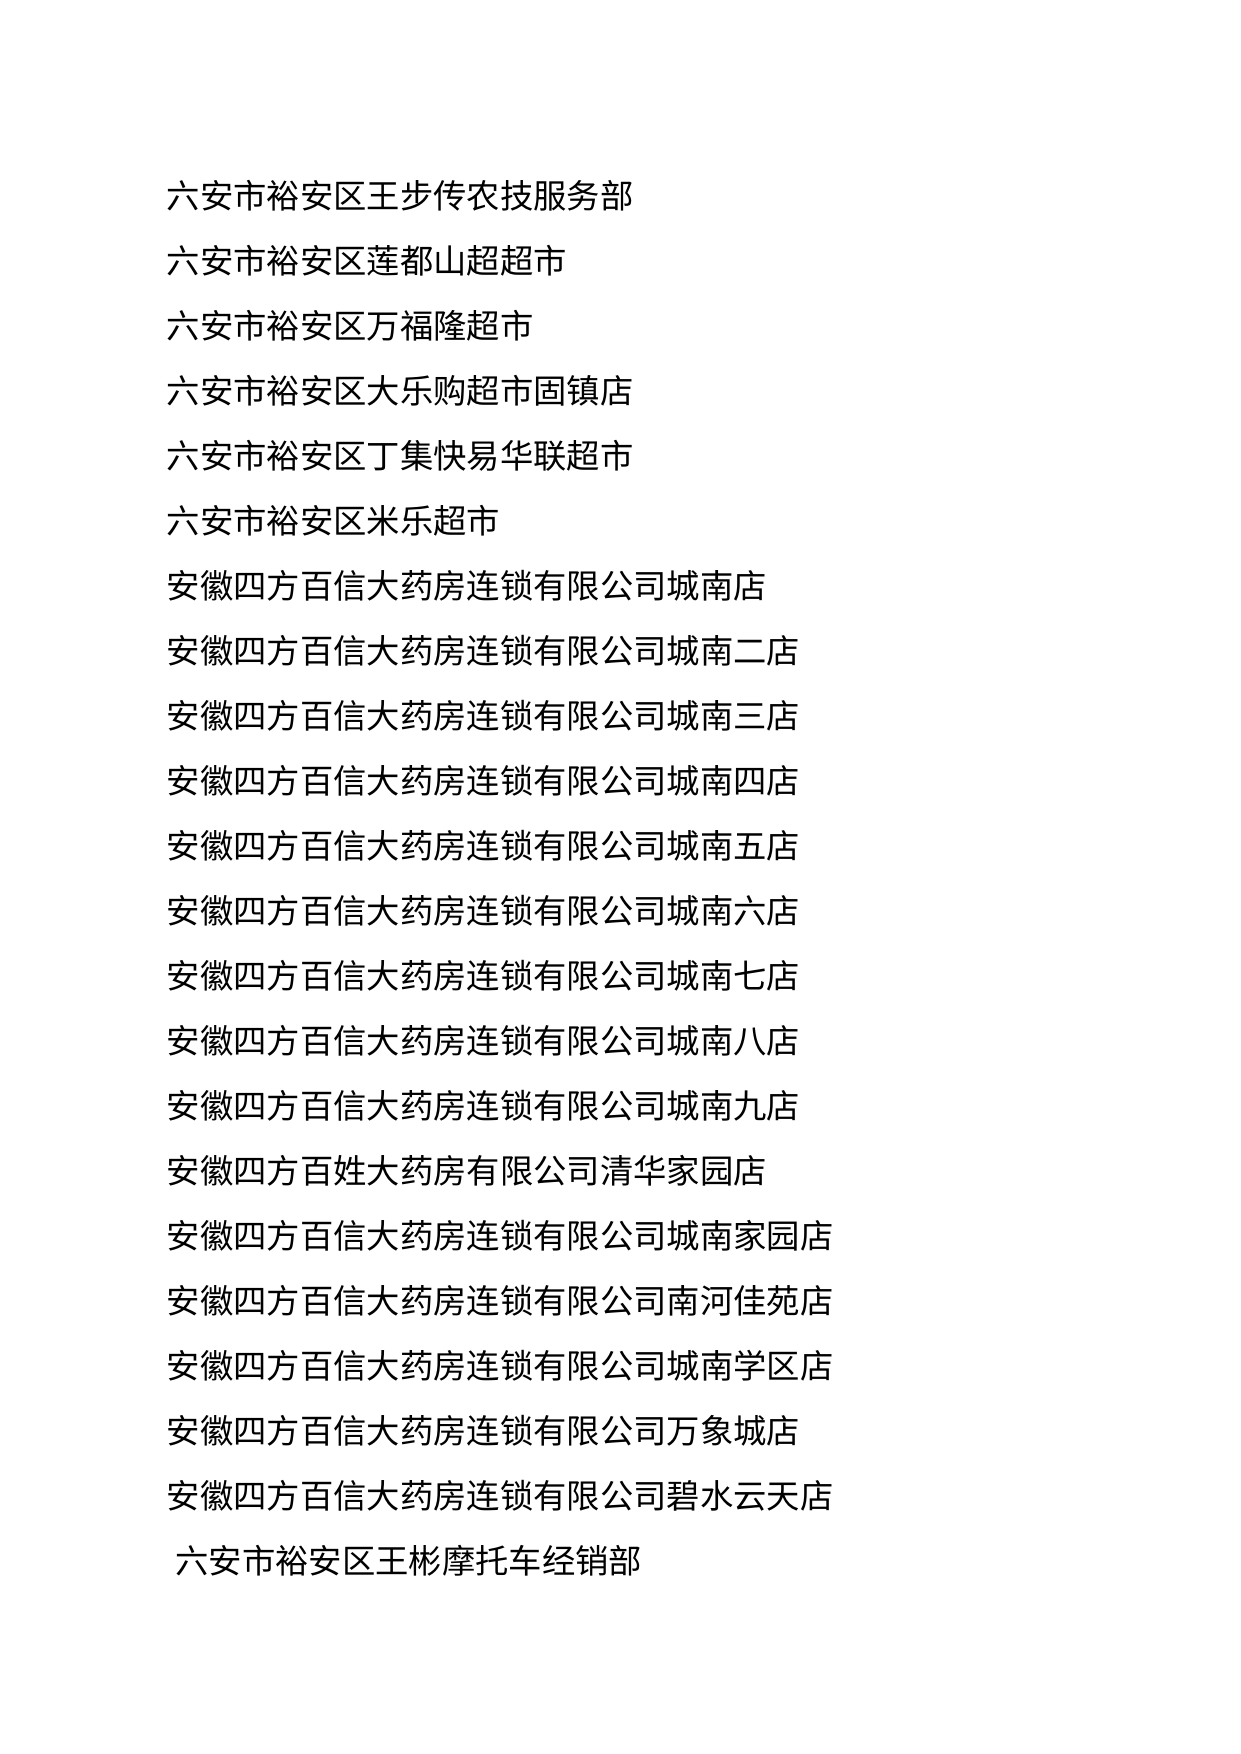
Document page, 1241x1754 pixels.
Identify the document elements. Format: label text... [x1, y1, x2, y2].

text 安徽四方百信大药房连锁有限公司城南三店 [167, 682, 1085, 747]
text 安徽四方百信大药房连锁有限公司城南四店 [167, 747, 1085, 812]
text 六安市裕安区王彬摩托车经销部 [167, 1527, 1085, 1592]
text 六安市裕安区万福隆超市 [167, 292, 1085, 357]
text 安徽四方百信大药房连锁有限公司城南二店 [167, 617, 1085, 682]
text 安徽四方百信大药房连锁有限公司城南五店 [167, 812, 1085, 877]
text 安徽四方百信大药房连锁有限公司城南六店 [167, 877, 1085, 942]
text 安徽四方百信大药房连锁有限公司城南学区店 [167, 1332, 1085, 1397]
text 安徽四方百姓大药房有限公司清华家园店 [167, 1137, 1085, 1202]
text 安徽四方百信大药房连锁有限公司城南家园店 [167, 1202, 1085, 1267]
text 安徽四方百信大药房连锁有限公司城南七店 [167, 942, 1085, 1007]
text 六安市裕安区丁集快易华联超市 [167, 422, 1085, 487]
text 安徽四方百信大药房连锁有限公司南河佳苑店 [167, 1267, 1085, 1332]
text 安徽四方百信大药房连锁有限公司城南店 [167, 552, 1085, 617]
text 安徽四方百信大药房连锁有限公司万象城店 [167, 1397, 1085, 1462]
text 安徽四方百信大药房连锁有限公司城南八店 [167, 1007, 1085, 1072]
text 六安市裕安区米乐超市 [167, 487, 1085, 552]
text 安徽四方百信大药房连锁有限公司碧水云天店 [167, 1462, 1085, 1527]
text 六安市裕安区莲都山超超市 [167, 227, 1085, 292]
text 六安市裕安区王步传农技服务部 [167, 162, 1085, 227]
text 安徽四方百信大药房连锁有限公司城南九店 [167, 1072, 1085, 1137]
text 六安市裕安区大乐购超市固镇店 [167, 357, 1085, 422]
